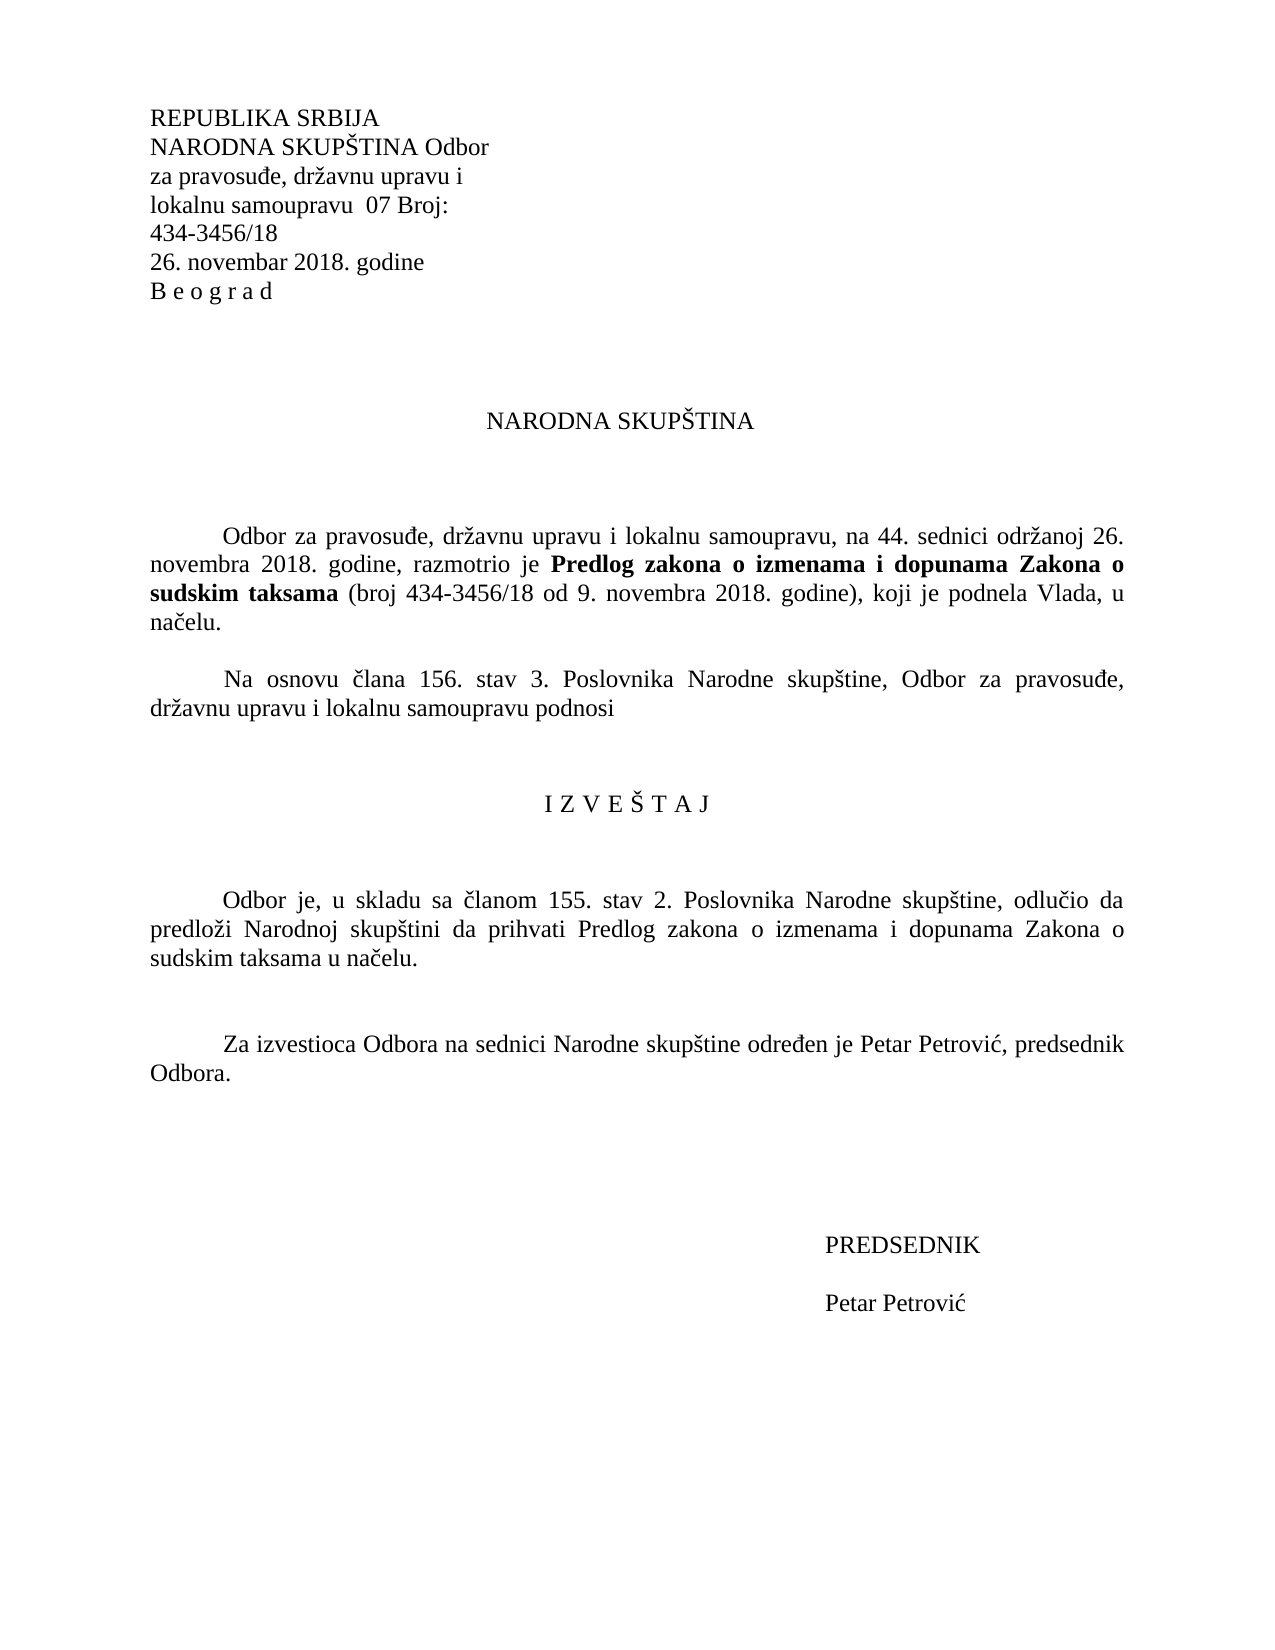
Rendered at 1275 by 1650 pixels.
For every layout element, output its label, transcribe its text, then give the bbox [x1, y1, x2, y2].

text Petar Petrović [150, 1288, 1125, 1316]
text Odbor za pravosuđe, državnu upravu i lokalnu samoupravu, na 44. sednici održanoj 26. novembra 2018. godine, razmotrio je Predlog zakona o izmenama i dopunama Zakona o sudskim taksama (broj 434-3456/18 od 9. novembra 2018. godine), koji je podnela Vlada, u načelu. [150, 521, 1125, 636]
text REPUBLIKA SRBIJA NARODNA SKUPŠTINA Odbor za pravosuđe, državnu upravu i lokalnu samoupravu 07 Broj: 434-3456/18 [150, 103, 500, 247]
text 26. novembar 2018. godine [150, 247, 500, 276]
text Na osnovu člana 156. stav 3. Poslovnika Narodne skupštine, Odbor za pravosuđe, državnu upravu i lokalnu samoupravu podnosi [150, 664, 1125, 722]
text B e o g r a d [150, 276, 500, 305]
text Odbor je, u skladu sa članom 155. stav 2. Poslovnika Narodne skupštine, odlučio da predloži Narodnoj skupštini da prihvati Predlog zakona o izmenama i dopunama Zakona o sudskim taksama u načelu. [150, 885, 1125, 971]
text IZVEŠTAJ [544, 789, 1125, 818]
text PREDSEDNIK [150, 1230, 1125, 1259]
text NARODNA SKUPŠTINA [486, 406, 1125, 434]
text Za izvestioca Odbora na sednici Narodne skupštine određen je Petar Petrović, predsednik Odbora. [150, 1029, 1125, 1086]
